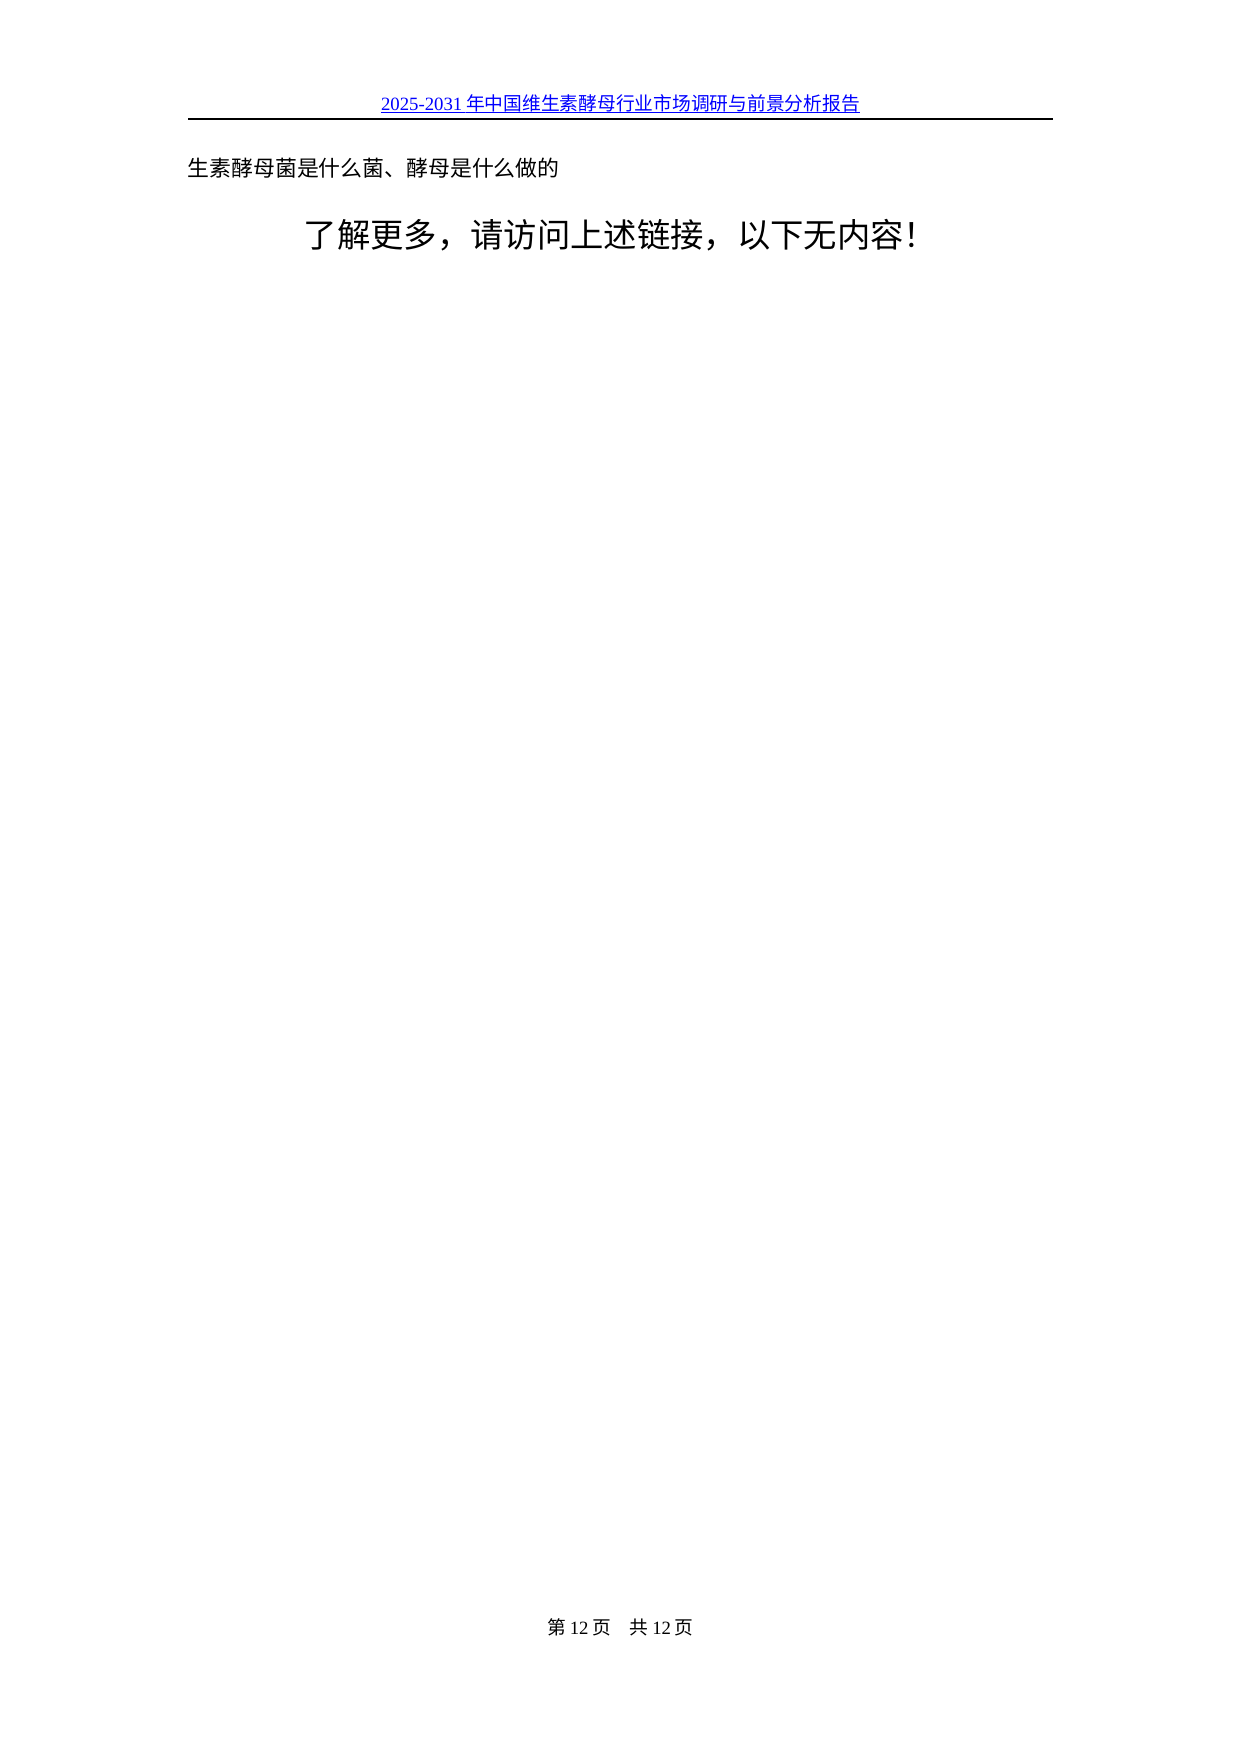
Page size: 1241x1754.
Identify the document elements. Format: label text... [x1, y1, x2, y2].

title 了解更多，请访问上述链接，以下无内容！ [187, 200, 1053, 265]
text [187, 150, 1053, 183]
